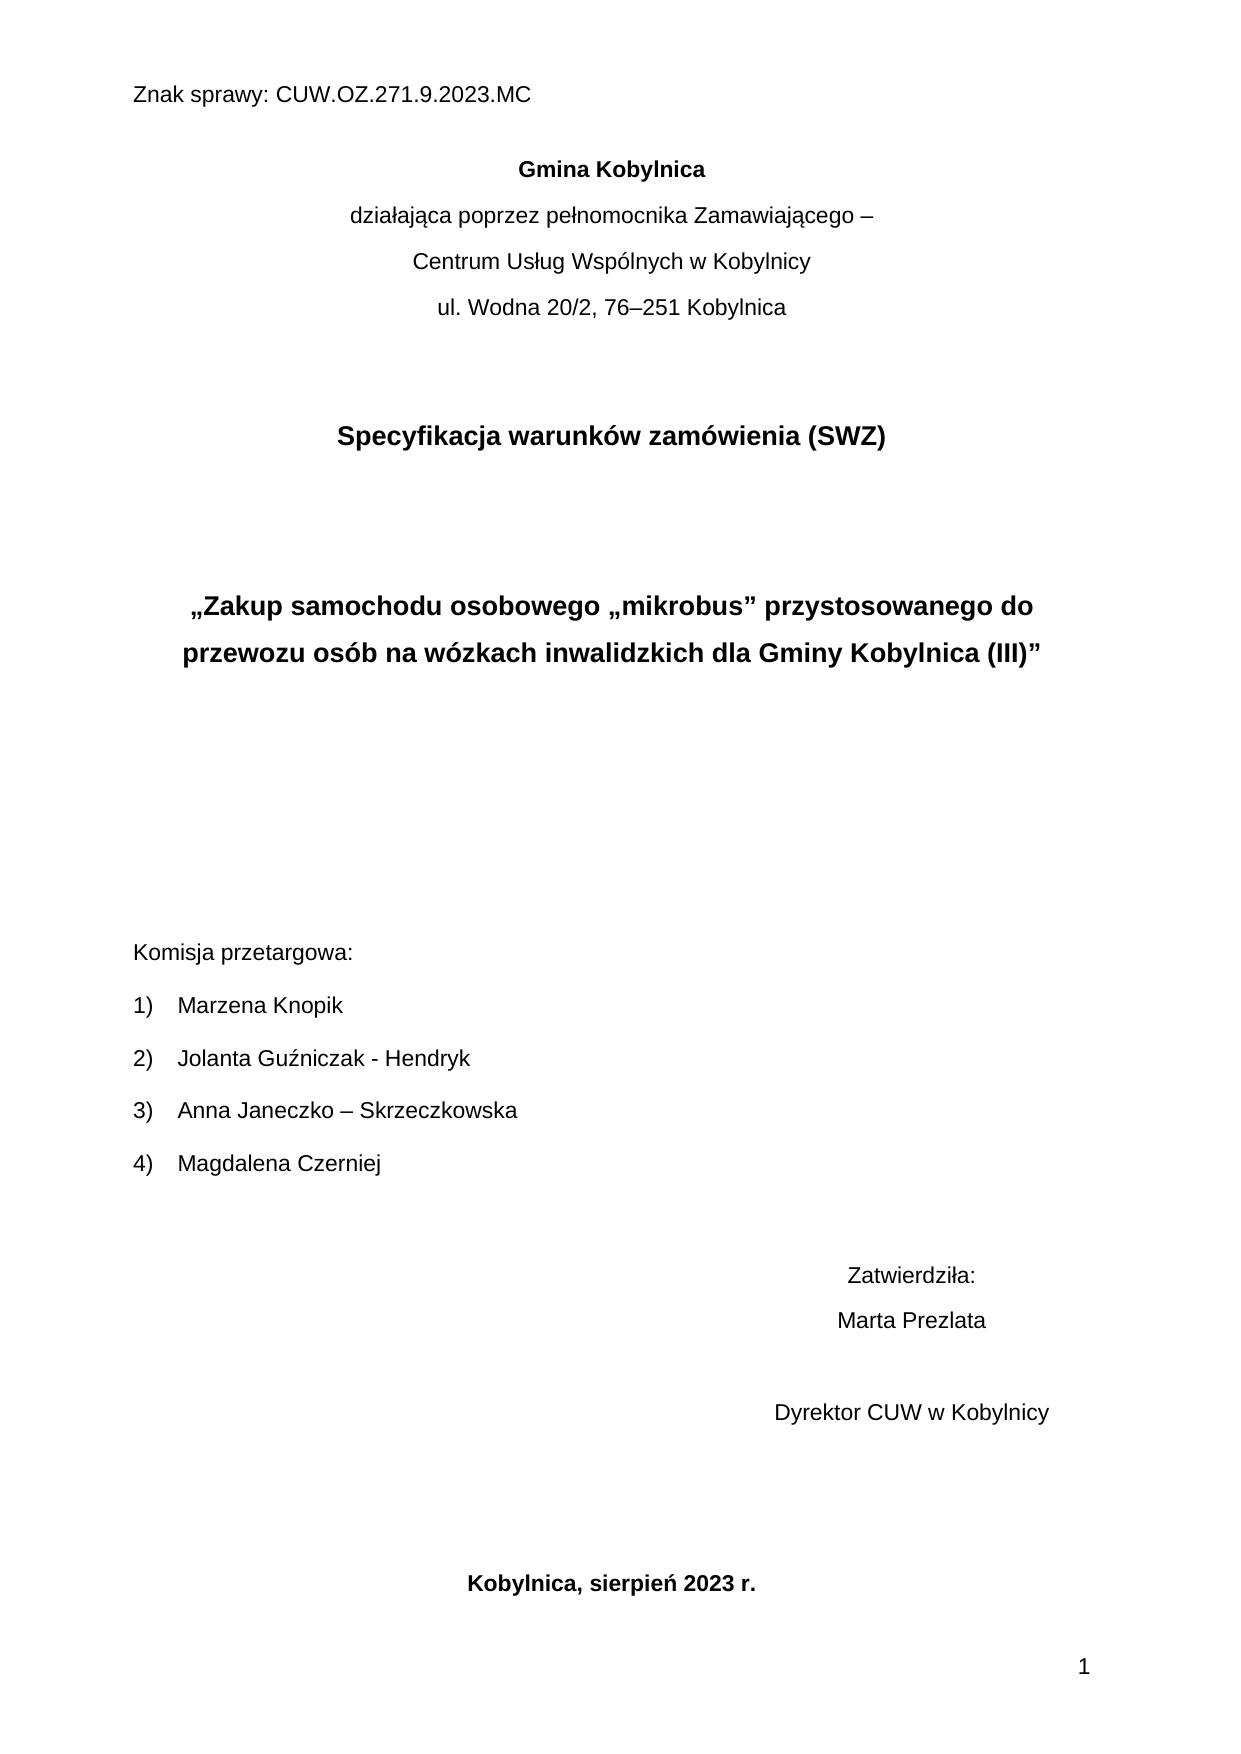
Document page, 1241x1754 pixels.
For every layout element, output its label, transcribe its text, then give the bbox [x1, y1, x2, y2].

list Magdalena Czerniej [133, 1150, 1090, 1176]
title Specyfikacja warunków zamówienia (SWZ) [133, 420, 1090, 452]
text Gmina Kobylnica [133, 156, 1090, 183]
list Jolanta Guźniczak - Hendryk [133, 1045, 1090, 1071]
text Komisja przetargowa: [133, 939, 1090, 966]
text ul. Wodna 20/2, 76–251 Kobylnica [133, 293, 1090, 320]
text Dyrektor CUW w Kobylnicy [208, 1399, 1090, 1425]
text „Zakup samochodu osobowego „mikrobus” przystosowanego do przewozu osób na wózkach inwalidzkich dla Gminy Kobylnica (III)” [133, 590, 1090, 668]
text Zatwierdziła: [208, 1262, 1090, 1288]
text Marta Prezlata [208, 1307, 1090, 1334]
list Marzena Knopik [133, 992, 1090, 1018]
list Anna Janeczko – Skrzeczkowska [133, 1097, 1090, 1124]
text Centrum Usług Wspólnych w Kobylnicy [133, 248, 1090, 274]
text działająca poprzez pełnomocnika Zamawiającego – [133, 202, 1090, 228]
text Kobylnica, sierpień 2023 r. [133, 1569, 1090, 1596]
